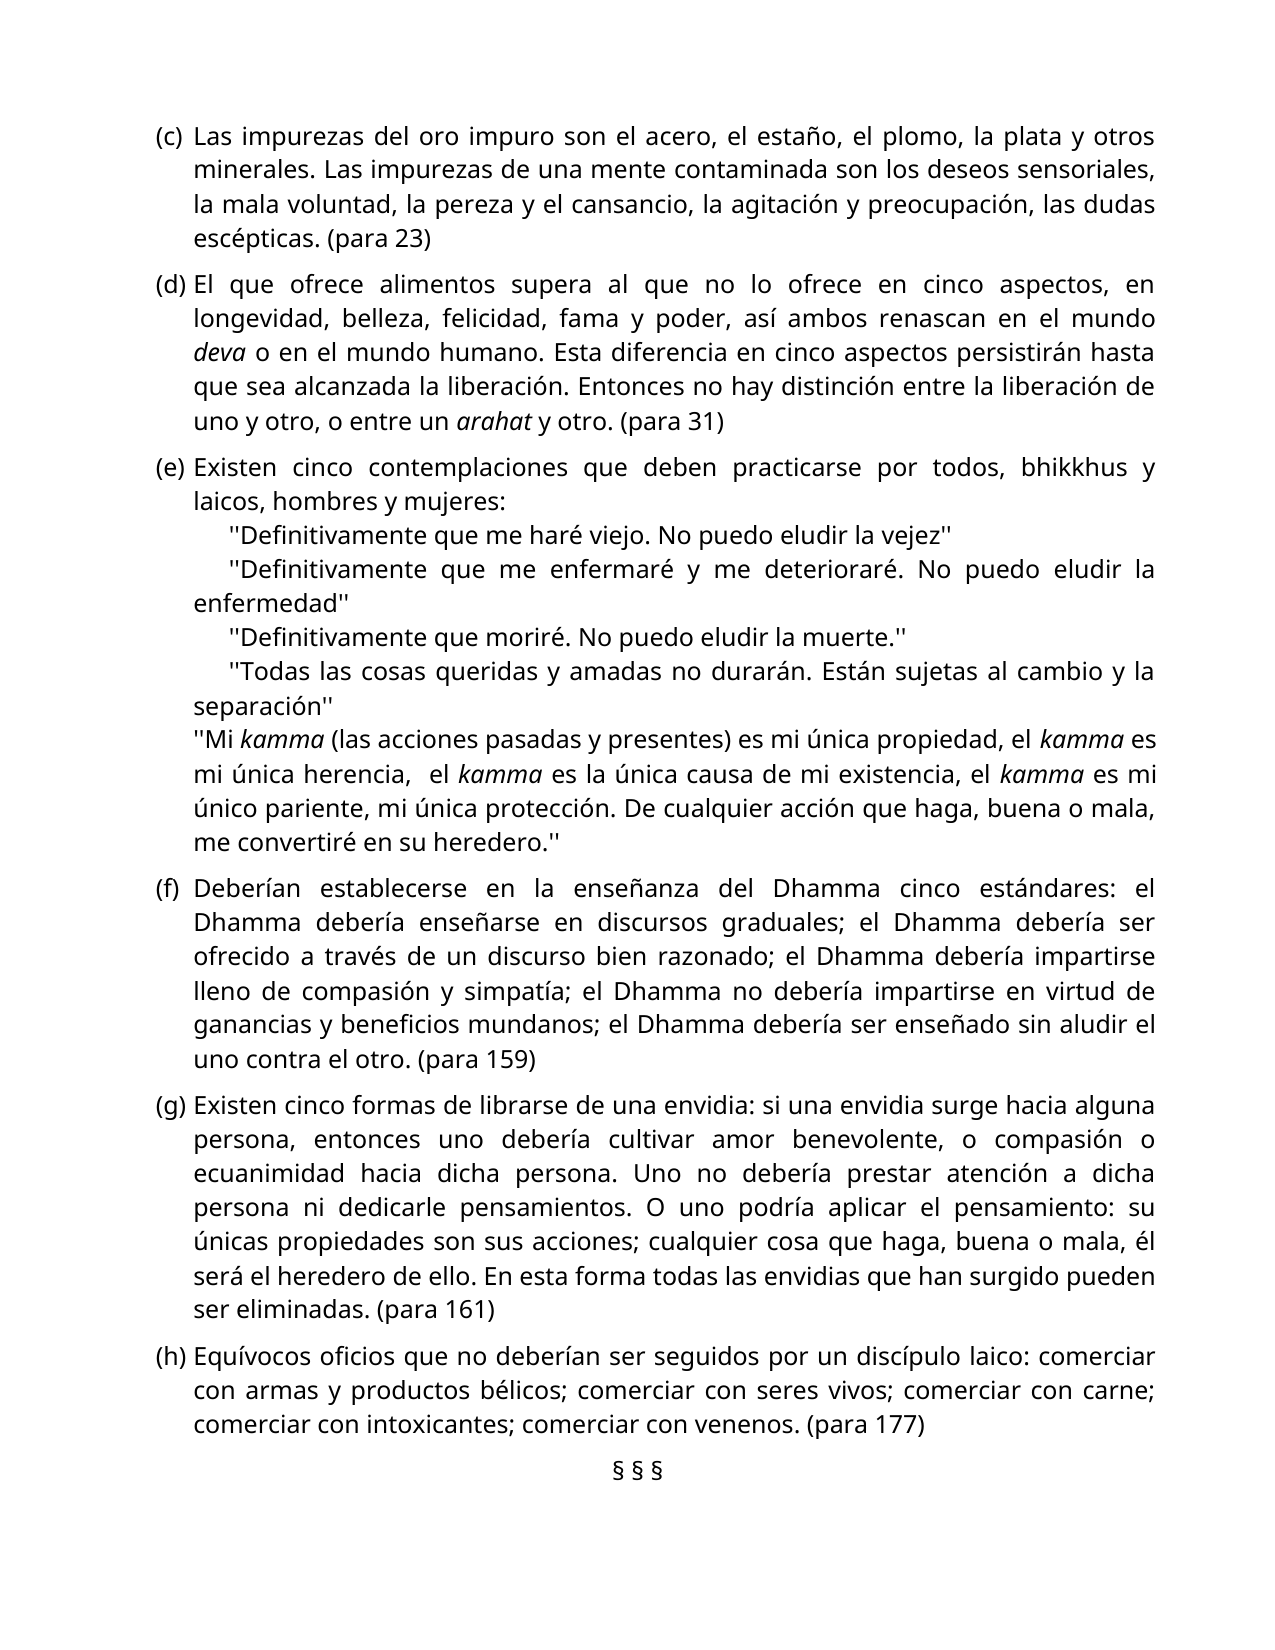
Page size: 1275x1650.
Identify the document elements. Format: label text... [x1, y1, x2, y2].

text § § § [118, 1453, 1157, 1487]
list Existen cinco formas de librarse de una envidia: si una envidia surge hacia alguna persona, entonces uno debería cultivar amor benevolente, o compasión o ecuanimidad hacia dicha persona. Uno no debería prestar atención a dicha persona ni dedicarle pensamientos. O uno podría aplicar el pensamiento: su únicas propiedades son sus acciones; cualquier cosa que haga, buena o mala, él será el heredero de ello. En esta forma todas las envidias que han surgido pueden ser eliminadas. (para 161) [156, 1088, 1157, 1326]
list El que ofrece alimentos supera al que no lo ofrece en cinco aspectos, en longevidad, belleza, felicidad, fama y poder, así ambos renascan en el mundo deva o en el mundo humano. Esta diferencia en cinco aspectos persistirán hasta que sea alcanzada la liberación. Entonces no hay distinción entre la liberación de uno y otro, o entre un arahat y otro. (para 31) [156, 267, 1157, 437]
list Equívocos oficios que no deberían ser seguidos por un discípulo laico: comerciar con armas y productos bélicos; comerciar con seres vivos; comerciar con carne; comerciar con intoxicantes; comerciar con venenos. (para 177) [156, 1339, 1157, 1441]
list Las impurezas del oro impuro son el acero, el estaño, el plomo, la plata y otros minerales. Las impurezas de una mente contaminada son los deseos sensoriales, la mala voluntad, la pereza y el cansancio, la agitación y preocupación, las dudas escépticas. (para 23) [156, 118, 1157, 254]
list Deberían establecerse en la enseñanza del Dhamma cinco estándares: el Dhamma debería enseñarse en discursos graduales; el Dhamma debería ser ofrecido a través de un discurso bien razonado; el Dhamma debería impartirse lleno de compasión y simpatía; el Dhamma no debería impartirse en virtud de ganancias y beneficios mundanos; el Dhamma debería ser enseñado sin aludir el uno contra el otro. (para 159) [156, 871, 1157, 1075]
list Existen cinco contemplaciones que deben practicarse por todos, bhikkhus y laicos, hombres y mujeres: ''Definitivamente que me haré viejo. No puedo eludir la vejez'' ''Definitivamente que me enfermaré y me deterioraré. No puedo eludir la enfermedad'' ''Definitivamente que moriré. No puedo eludir la muerte.'' ''Todas las cosas queridas y amadas no durarán. Están sujetas al cambio y la separación'' ''Mi kamma (las acciones pasadas y presentes) es mi única propiedad, el kamma es mi única herencia, el kamma es la única causa de mi existencia, el kamma es mi único pariente, mi única protección. De cualquier acción que haga, buena o mala, me convertiré en su heredero.'' [156, 450, 1157, 858]
